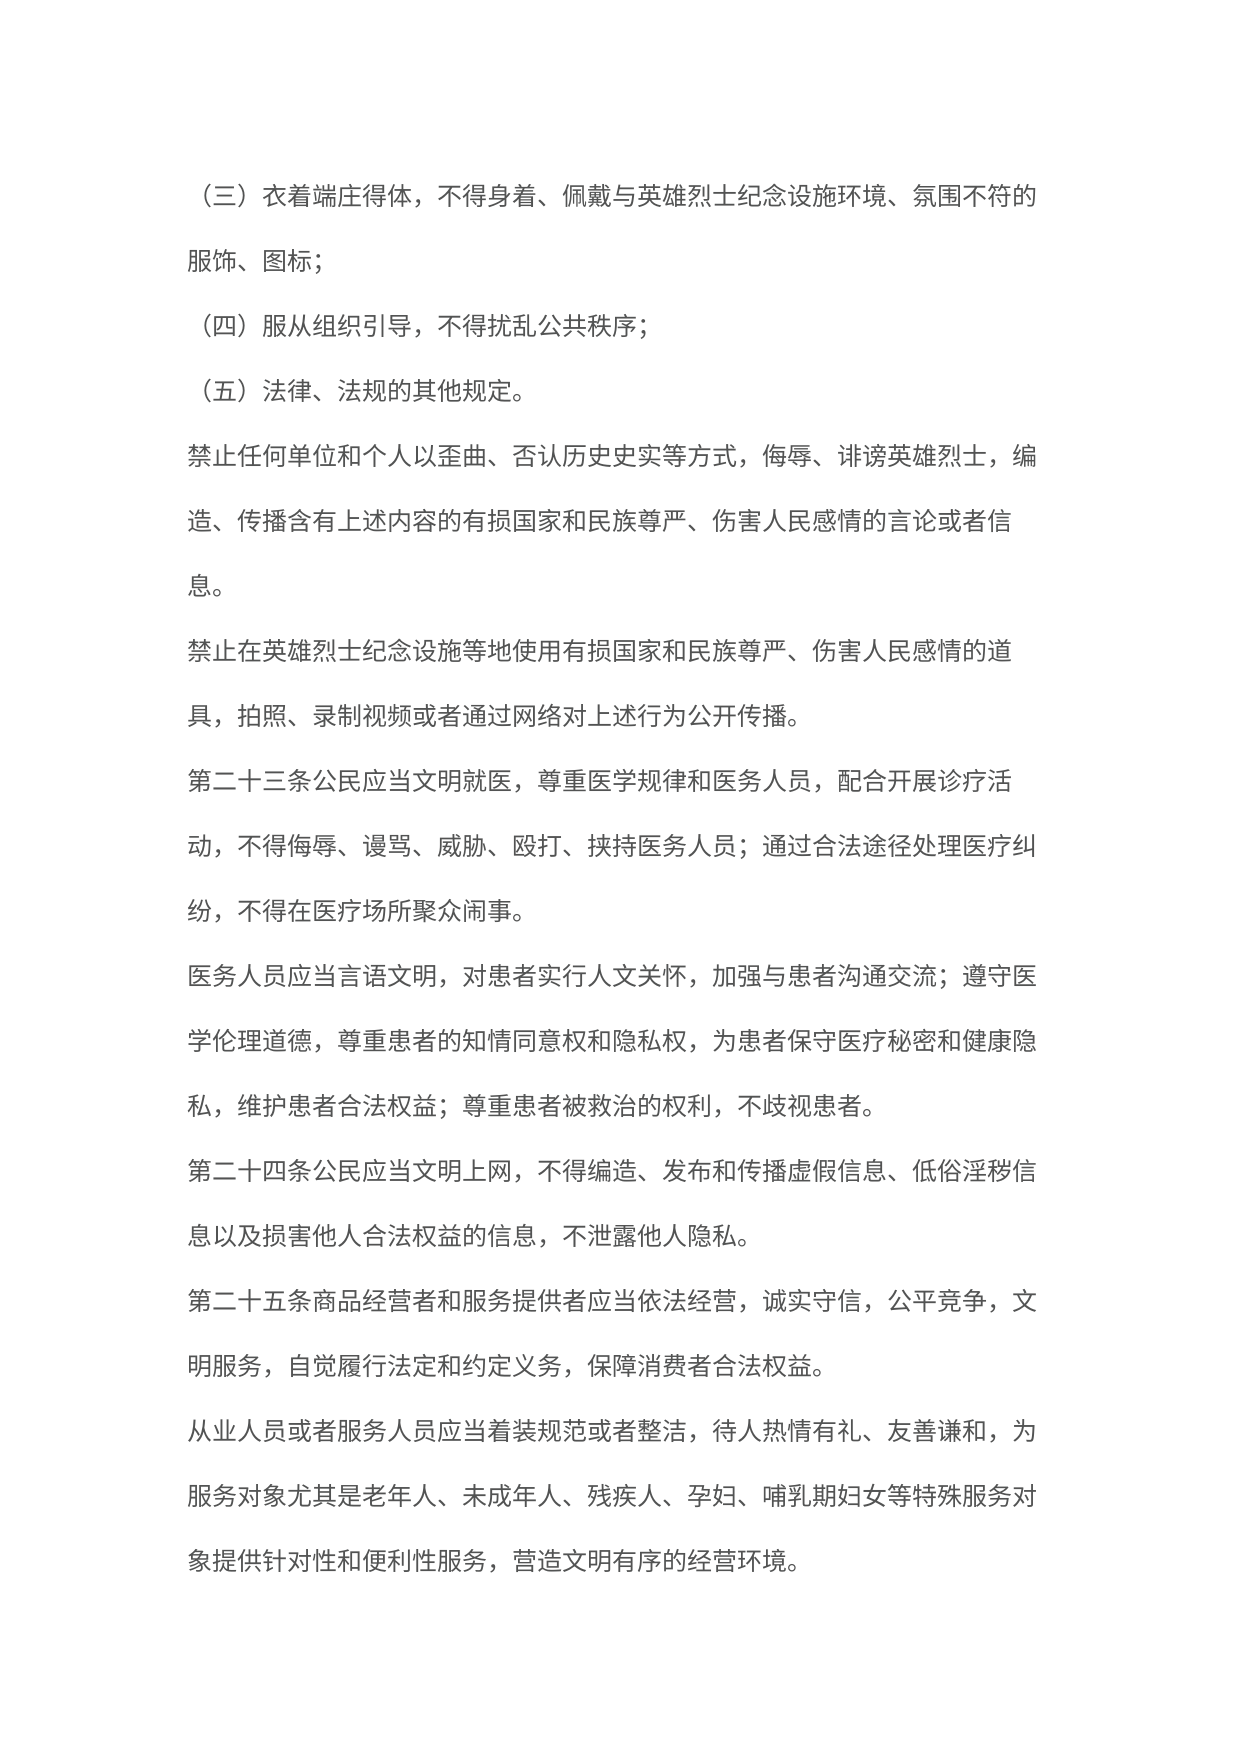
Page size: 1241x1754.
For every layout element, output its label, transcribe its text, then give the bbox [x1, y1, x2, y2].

text 第二十四条公民应当文明上网，不得编造、发布和传播虚假信息、低俗淫秽信息以及损害他人合法权益的信息，不泄露他人隐私。 [187, 1137, 1053, 1267]
text 第二十三条公民应当文明就医，尊重医学规律和医务人员，配合开展诊疗活动，不得侮辱、谩骂、威胁、殴打、挟持医务人员；通过合法途径处理医疗纠纷，不得在医疗场所聚众闹事。 [187, 747, 1053, 942]
text 从业人员或者服务人员应当着装规范或者整洁，待人热情有礼、友善谦和，为服务对象尤其是老年人、未成年人、残疾人、孕妇、哺乳期妇女等特殊服务对象提供针对性和便利性服务，营造文明有序的经营环境。 [187, 1397, 1053, 1592]
text 第二十五条商品经营者和服务提供者应当依法经营，诚实守信，公平竞争，文明服务，自觉履行法定和约定义务，保障消费者合法权益。 [187, 1267, 1053, 1397]
text 禁止任何单位和个人以歪曲、否认历史史实等方式，侮辱、诽谤英雄烈士，编造、传播含有上述内容的有损国家和民族尊严、伤害人民感情的言论或者信息。 [187, 422, 1053, 617]
text 医务人员应当言语文明，对患者实行人文关怀，加强与患者沟通交流；遵守医学伦理道德，尊重患者的知情同意权和隐私权，为患者保守医疗秘密和健康隐私，维护患者合法权益；尊重患者被救治的权利，不歧视患者。 [187, 942, 1053, 1137]
text （三）衣着端庄得体，不得身着、佩戴与英雄烈士纪念设施环境、氛围不符的服饰、图标； [187, 162, 1053, 292]
text （四）服从组织引导，不得扰乱公共秩序； [187, 292, 1053, 357]
text 禁止在英雄烈士纪念设施等地使用有损国家和民族尊严、伤害人民感情的道具，拍照、录制视频或者通过网络对上述行为公开传播。 [187, 617, 1053, 747]
text （五）法律、法规的其他规定。 [187, 357, 1053, 422]
